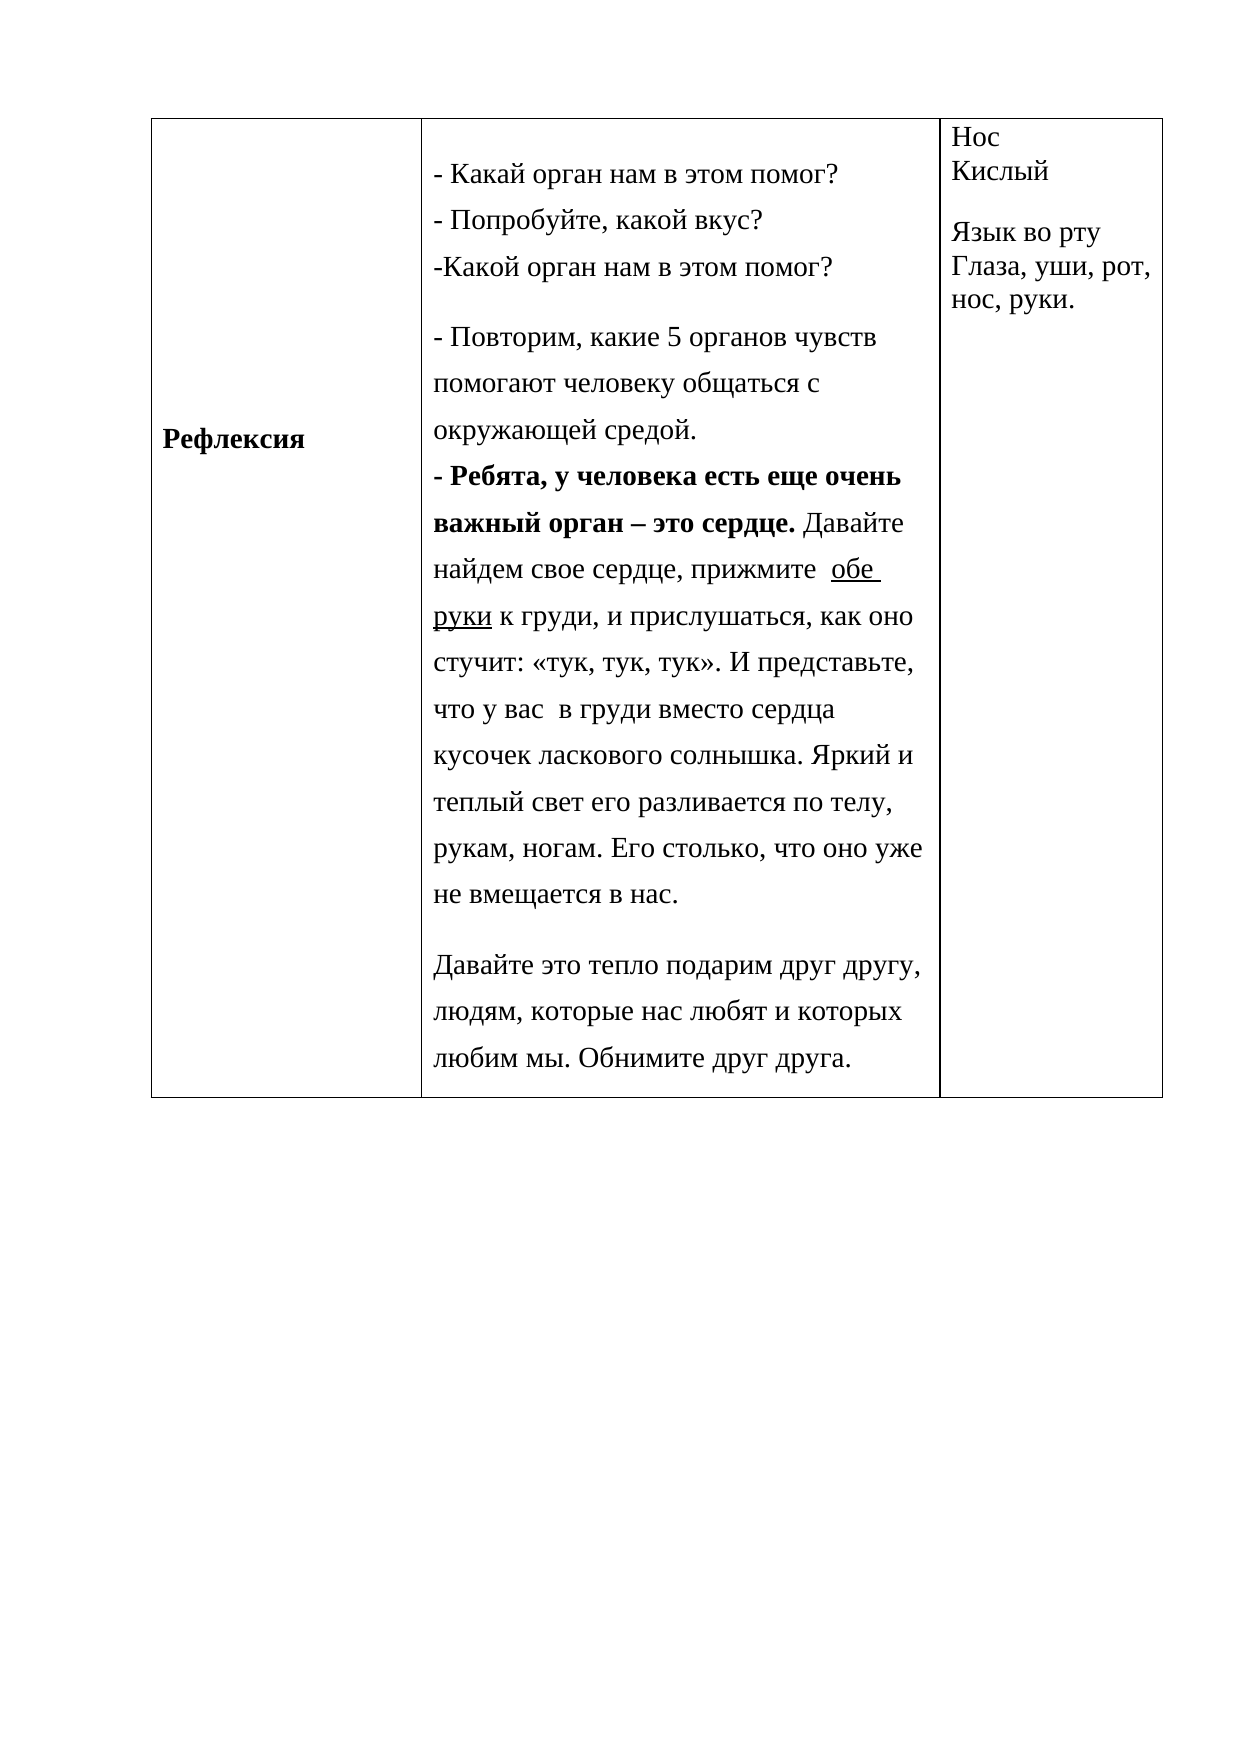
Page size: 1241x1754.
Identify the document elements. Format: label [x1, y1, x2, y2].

table_cell [422, 119, 939, 1097]
table_cell [941, 119, 1162, 1097]
table_cell [152, 119, 421, 1097]
